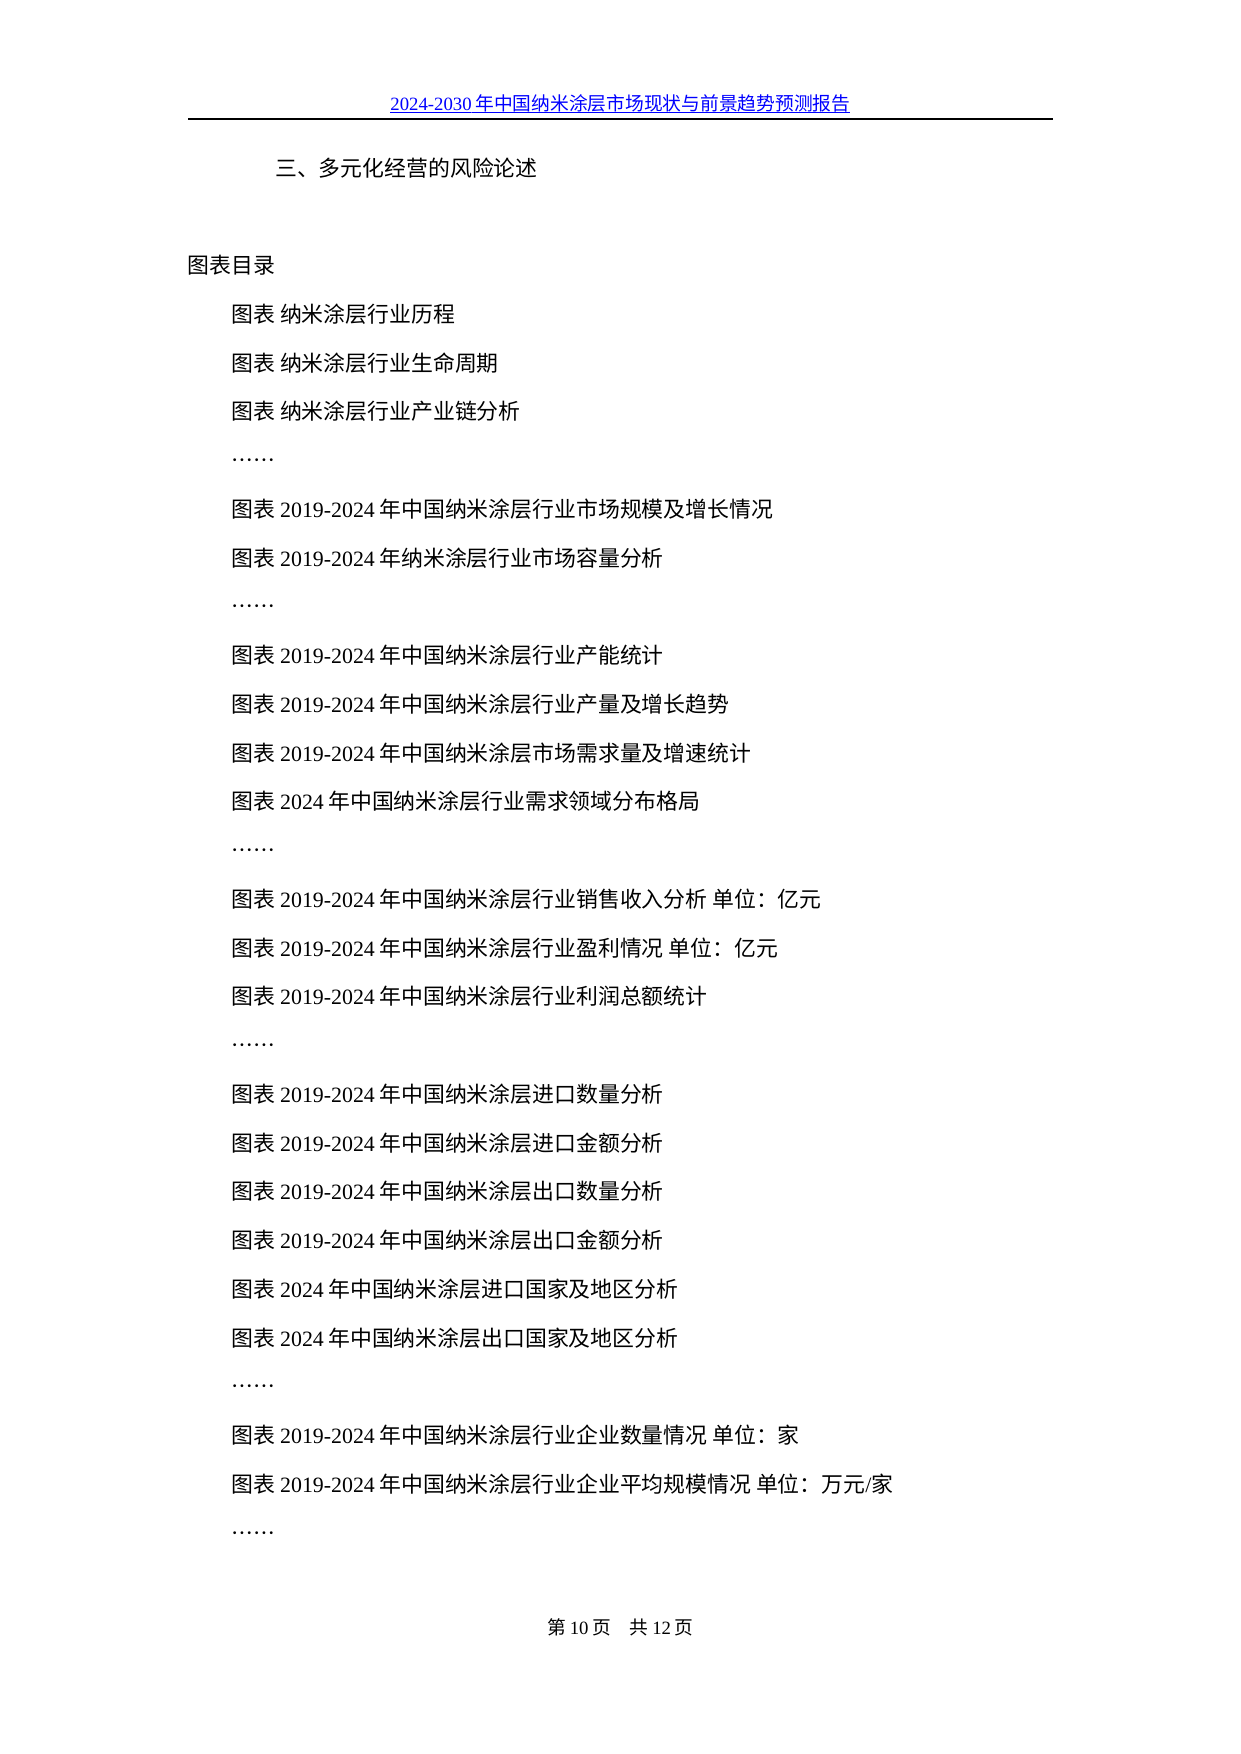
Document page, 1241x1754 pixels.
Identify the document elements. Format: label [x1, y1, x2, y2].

text [187, 150, 1053, 1548]
